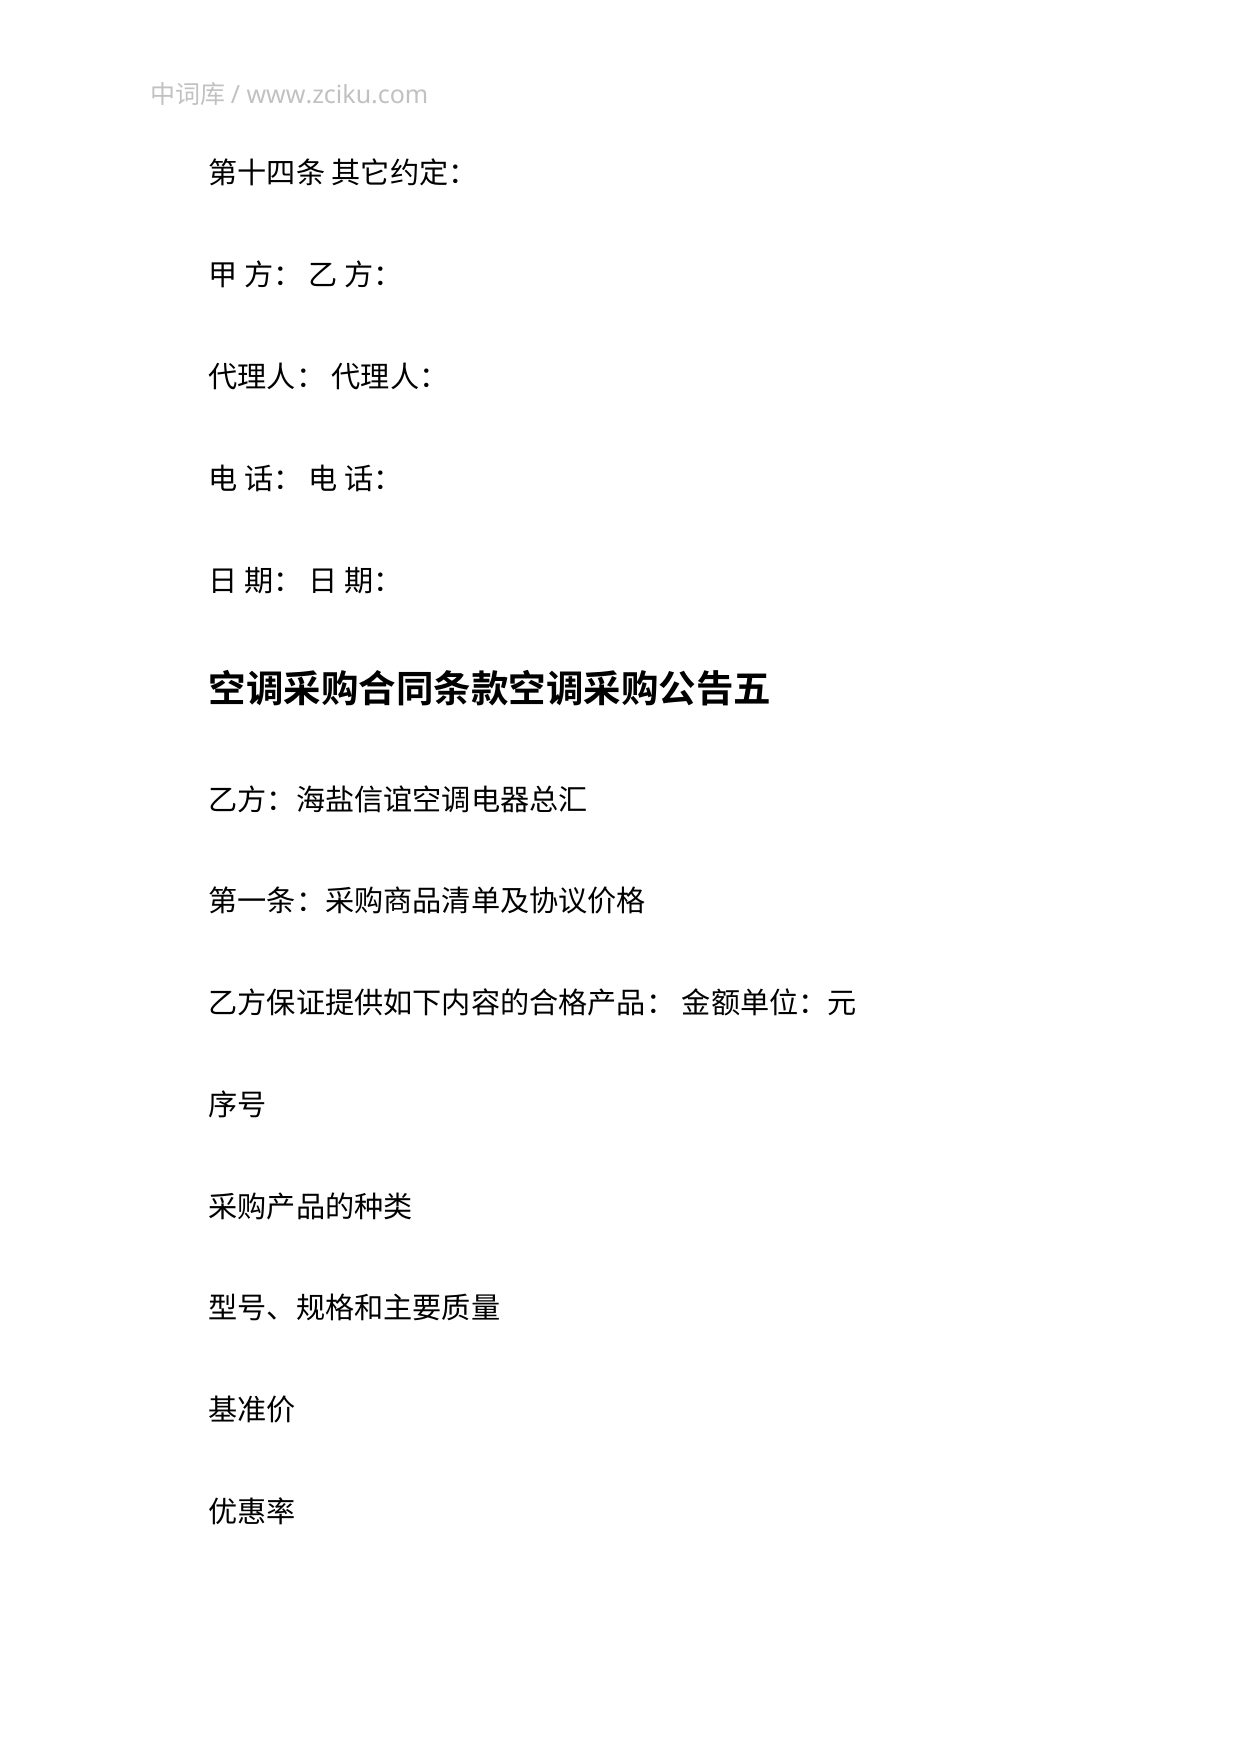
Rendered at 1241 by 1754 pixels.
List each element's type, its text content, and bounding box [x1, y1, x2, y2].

text 第一条：采购商品清单及协议价格 [150, 878, 1090, 920]
text 代理人： 代理人： [150, 353, 1090, 396]
text 序号 [150, 1082, 1090, 1124]
text 乙方保证提供如下内容的合格产品： 金额单位：元 [150, 980, 1090, 1022]
text 电 话： 电 话： [150, 455, 1090, 498]
text 甲 方： 乙 方： [150, 252, 1090, 294]
text 日 期： 日 期： [150, 557, 1090, 599]
text 型号、规格和主要质量 [150, 1285, 1090, 1327]
text 空调采购合同条款空调采购公告五 [150, 659, 1090, 713]
text 基准价 [150, 1387, 1090, 1429]
text 第十四条 其它约定： [150, 150, 1090, 192]
text 乙方：海盐信谊空调电器总汇 [150, 776, 1090, 818]
text 优惠率 [150, 1489, 1090, 1531]
text 采购产品的种类 [150, 1183, 1090, 1226]
